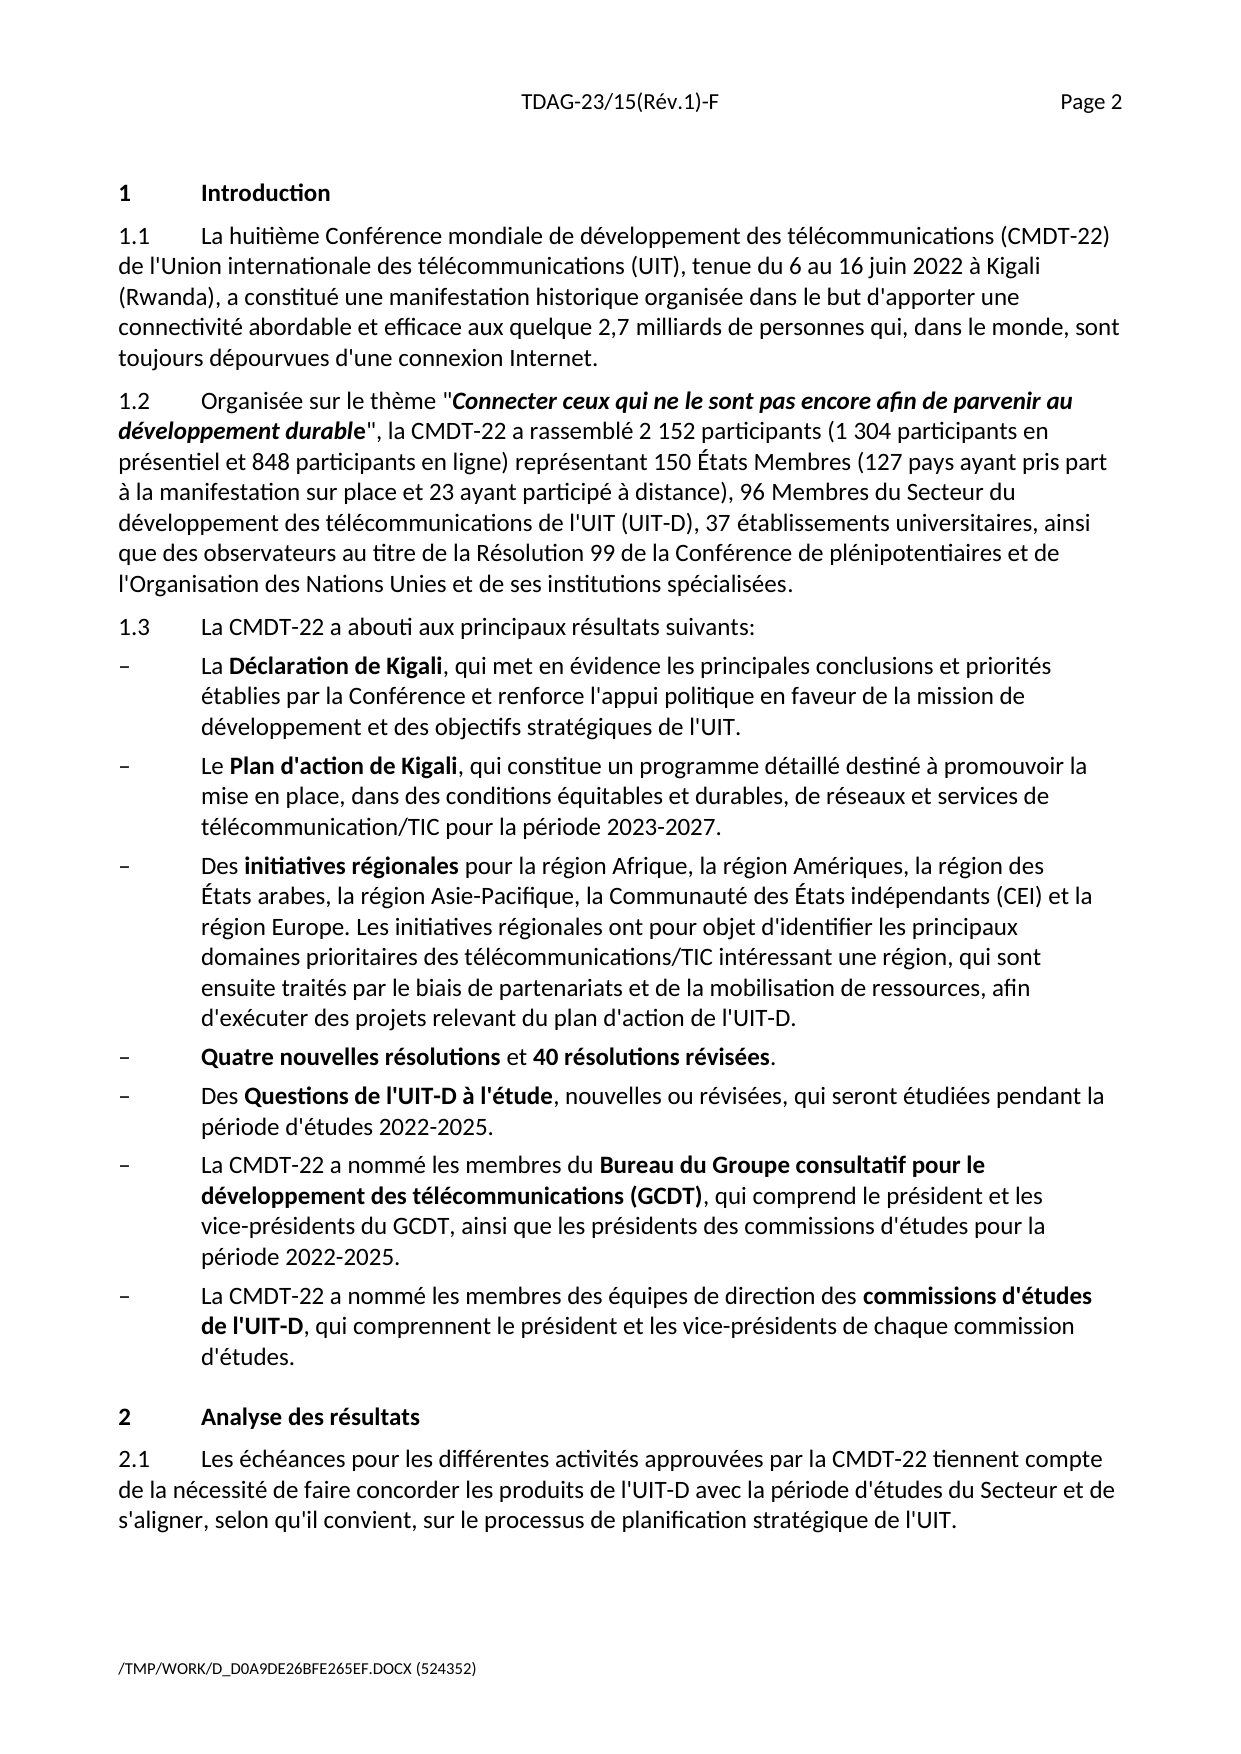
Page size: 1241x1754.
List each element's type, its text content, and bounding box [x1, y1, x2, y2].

text – La Déclaration de Kigali, qui met en évidence les principales conclusions et priorités établies par la Conférence et renforce l'appui politique en faveur de la mission de développement et des objectifs stratégiques de l'UIT. [118, 650, 1122, 742]
text – Le Plan d'action de Kigali, qui constitue un programme détaillé destiné à promouvoir la mise en place, dans des conditions équitables et durables, de réseaux et services de télécommunication/TIC pour la période 2023-2027. [118, 750, 1122, 841]
text – La CMDT-22 a nommé les membres du Bureau du Groupe consultatif pour le développement des télécommunications (GCDT), qui comprend le président et les vice-présidents du GCDT, ainsi que les présidents des commissions d'études pour la période 2022-2025. [118, 1149, 1122, 1272]
text – Des initiatives régionales pour la région Afrique, la région Amériques, la région des États arabes, la région Asie-Pacifique, la Communauté des États indépendants (CEI) et la région Europe. Les initiatives régionales ont pour objet d'identifier les principaux domaines prioritaires des télécommunications/TIC intéressant une région, qui sont ensuite traités par le biais de partenariats et de la mobilisation de ressources, afin d'exécuter des projets relevant du plan d'action de l'UIT-D. [118, 850, 1122, 1033]
subtitle 1 Introduction [118, 177, 1122, 207]
text 1.2 Organisée sur le thème "Connecter ceux qui ne le sont pas encore afin de parvenir au développement durable", la CMDT-22 a rassemblé 2 152 participants (1 304 participants en présentiel et 848 participants en ligne) représentant 150 États Membres (127 pays ayant pris part à la manifestation sur place et 23 ayant participé à distance), 96 Membres du Secteur du développement des télécommunications de l'UIT (UIT-D), 37 établissements universitaires, ainsi que des observateurs au titre de la Résolution 99 de la Conférence de plénipotentiaires et de l'Organisation des Nations Unies et de ses institutions spécialisées. [118, 385, 1122, 599]
text 2.1 Les échéances pour les différentes activités approuvées par la CMDT-22 tiennent compte de la nécessité de faire concorder les produits de l'UIT-D avec la période d'études du Secteur et de s'aligner, selon qu'il convient, sur le processus de planification stratégique de l'UIT. [118, 1444, 1122, 1535]
text – Quatre nouvelles résolutions et 40 résolutions révisées. [118, 1041, 1122, 1072]
text – La CMDT-22 a nommé les membres des équipes de direction des commissions d'études de l'UIT-D, qui comprennent le président et les vice-présidents de chaque commission d'études. [118, 1280, 1122, 1371]
text 1.3 La CMDT-22 a abouti aux principaux résultats suivants: [118, 611, 1122, 642]
text – Des Questions de l'UIT-D à l'étude, nouvelles ou révisées, qui seront étudiées pendant la période d'études 2022-2025. [118, 1080, 1122, 1141]
text 1.1 La huitième Conférence mondiale de développement des télécommunications (CMDT-22) de l'Union internationale des télécommunications (UIT), tenue du 6 au 16 juin 2022 à Kigali (Rwanda), a constitué une manifestation historique organisée dans le but d'apporter une connectivité abordable et efficace aux quelque 2,7 milliards de personnes qui, dans le monde, sont toujours dépourvues d'une connexion Internet. [118, 220, 1122, 372]
subtitle 2 Analyse des résultats [118, 1401, 1122, 1431]
